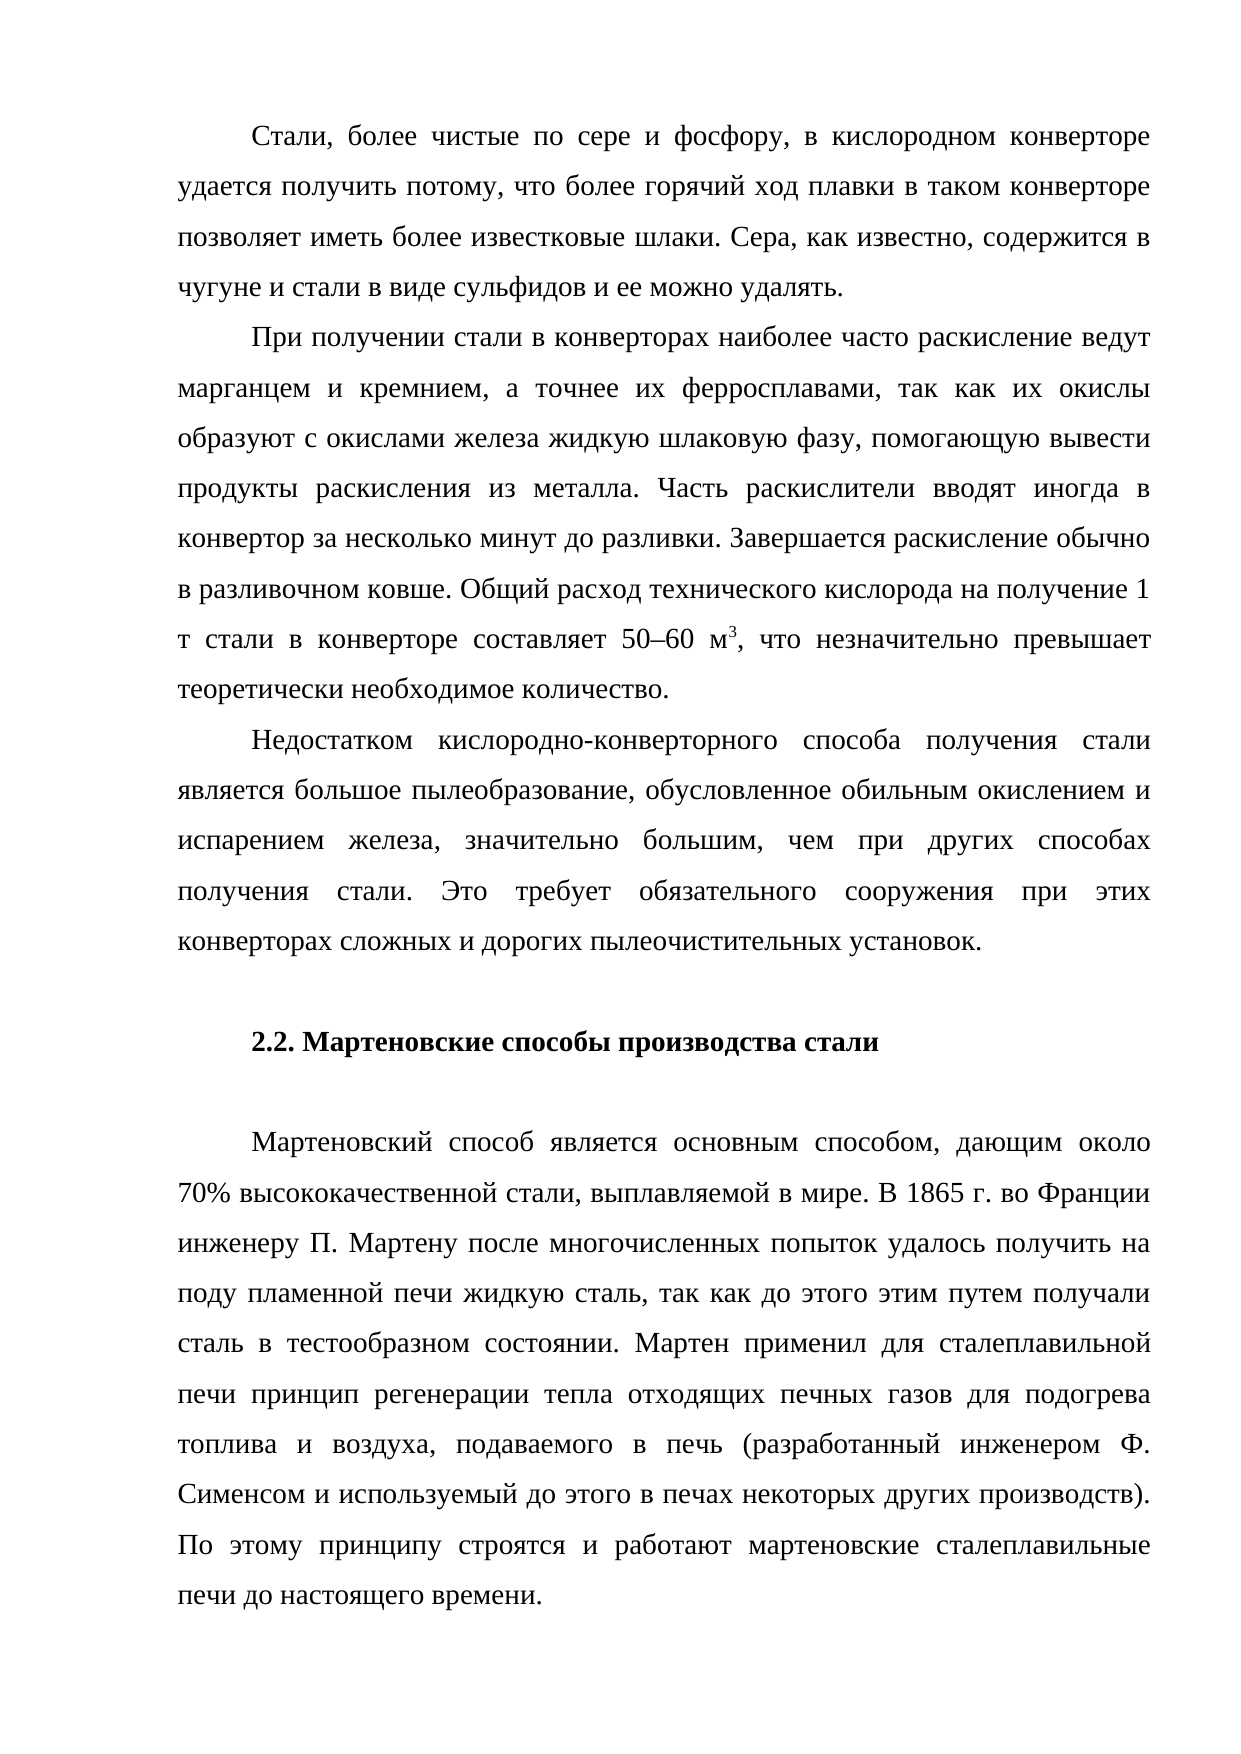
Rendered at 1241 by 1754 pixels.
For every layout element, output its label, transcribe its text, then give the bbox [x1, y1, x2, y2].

text Мартеновский способ является основным способом, дающим около 70% высококачественной стали, выплавляемой в мире. В 1865 г. во Франции инженеру П. Мартену после многочисленных попыток удалось получить на поду пламенной печи жидкую сталь, так как до этого этим путем получали сталь в тестообразном состоянии. Мартен применил для сталеплавильной печи принцип регенерации тепла отходящих печных газов для подогрева топлива и воздуха, подаваемого в печь (разработанный инженером Ф. Сименсом и используемый до этого в печах некоторых других производств). По этому принципу строятся и работают мартеновские сталеплавильные печи до настоящего времени. [177, 1124, 1152, 1611]
text При получении стали в конверторах наиболее часто раскисление ведут марганцем и кремнием, а точнее их ферросплавами, так как их окислы образуют с окислами железа жидкую шлаковую фазу, помогающую вывести продукты раскисления из металла. Часть раскислители вводят иногда в конвертор за несколько минут до разливки. Завершается раскисление обычно в разливочном ковше. Общий расход технического кислорода на получение 1 т стали в конверторе составляет 50–60 м3, что незначительно превышает теоретически необходимое количество. [177, 319, 1152, 705]
text 2.2. Мартеновские способы производства стали [177, 1024, 1152, 1057]
text Недостатком кислородно-конверторного способа получения стали является большое пылеобразование, обусловленное обильным окислением и испарением железа, значительно большим, чем при других способах получения стали. Это требует обязательного сооружения при этих конверторах сложных и дорогих пылеочистительных установок. [177, 722, 1152, 957]
text Стали, более чистые по сере и фосфору, в кислородном конверторе удается получить потому, что более горячий ход плавки в таком конверторе позволяет иметь более известковые шлаки. Сера, как известно, содержится в чугуне и стали в виде сульфидов и ее можно удалять. [177, 118, 1152, 303]
